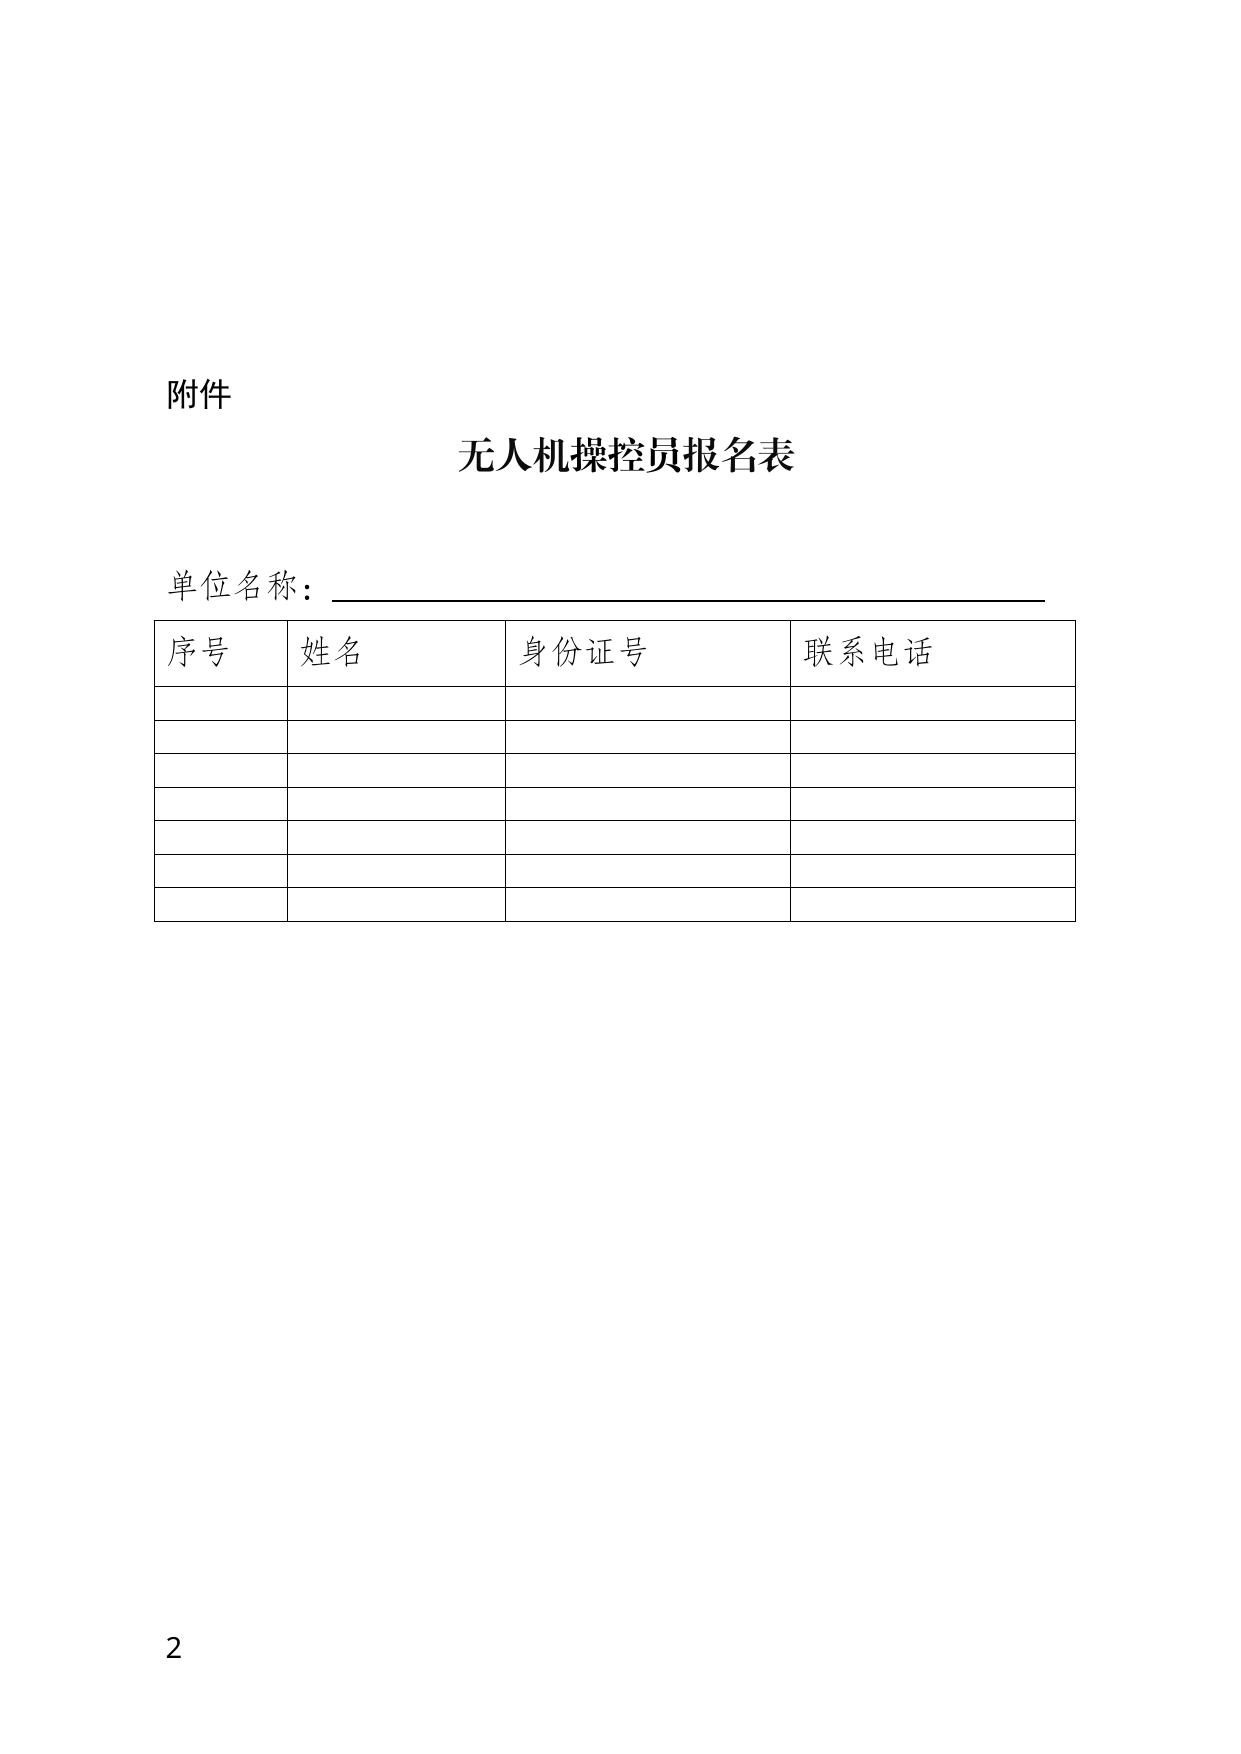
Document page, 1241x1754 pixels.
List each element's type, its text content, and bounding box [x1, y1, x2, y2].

table_cell [155, 687, 287, 719]
table_cell [506, 721, 790, 753]
text 附件 [165, 360, 1087, 425]
table_cell [155, 888, 287, 921]
table_cell [791, 687, 1075, 719]
table_cell [791, 821, 1075, 854]
table_header 序号 [155, 621, 287, 686]
table_cell [288, 788, 505, 820]
table_cell [791, 855, 1075, 887]
table_cell [155, 721, 287, 753]
table_header 身份证号 [506, 621, 790, 686]
table_cell [288, 821, 505, 854]
table_cell [506, 687, 790, 719]
table_cell [791, 788, 1075, 820]
text 单位名称： [165, 555, 1087, 620]
table_header 姓名 [288, 621, 505, 686]
table_cell [288, 721, 505, 753]
table_cell [506, 754, 790, 787]
table_cell [791, 888, 1075, 921]
table_cell [155, 754, 287, 787]
table_cell [506, 821, 790, 854]
table_cell [506, 855, 790, 887]
table_cell [155, 855, 287, 887]
table_cell [288, 754, 505, 787]
table_header 联系电话 [791, 621, 1075, 686]
text 无人机操控员报名表 [165, 425, 1087, 490]
table_cell [506, 888, 790, 921]
table_cell [506, 788, 790, 820]
table_cell [155, 788, 287, 820]
table_cell [288, 687, 505, 719]
table_cell [791, 721, 1075, 753]
table_cell [288, 888, 505, 921]
table_cell [288, 855, 505, 887]
table_cell [791, 754, 1075, 787]
table_cell [155, 821, 287, 854]
